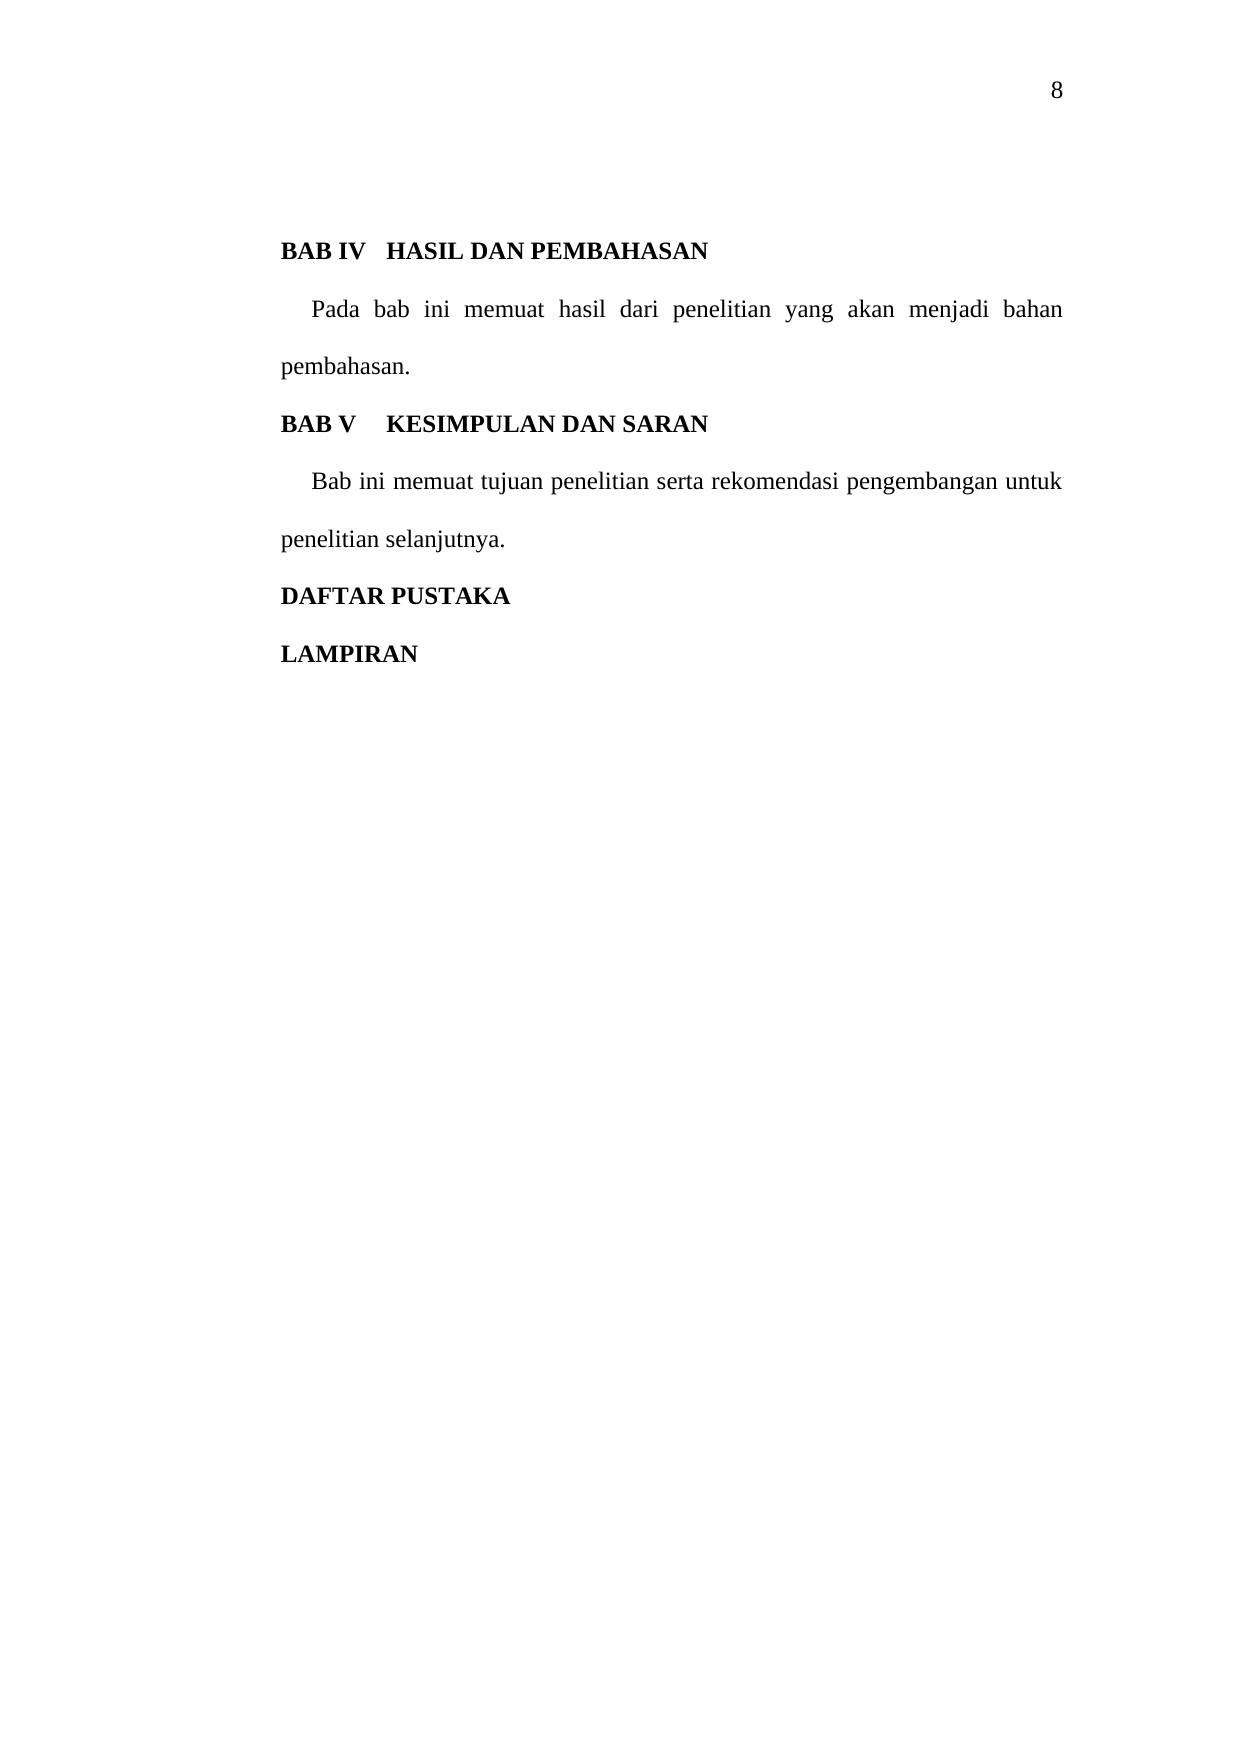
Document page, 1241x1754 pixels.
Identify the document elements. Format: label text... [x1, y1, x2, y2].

text Bab ini memuat tujuan penelitian serta rekomendasi pengembangan untuk penelitian selanjutnya. [281, 466, 1063, 552]
text Pada bab ini memuat hasil dari penelitian yang akan menjadi bahan pembahasan. [281, 294, 1063, 380]
text DAFTAR PUSTAKA [281, 581, 1063, 610]
text BAB IV HASIL DAN PEMBAHASAN [281, 236, 1063, 265]
text BAB V KESIMPULAN DAN SARAN [281, 409, 1063, 437]
text LAMPIRAN [281, 639, 1063, 667]
